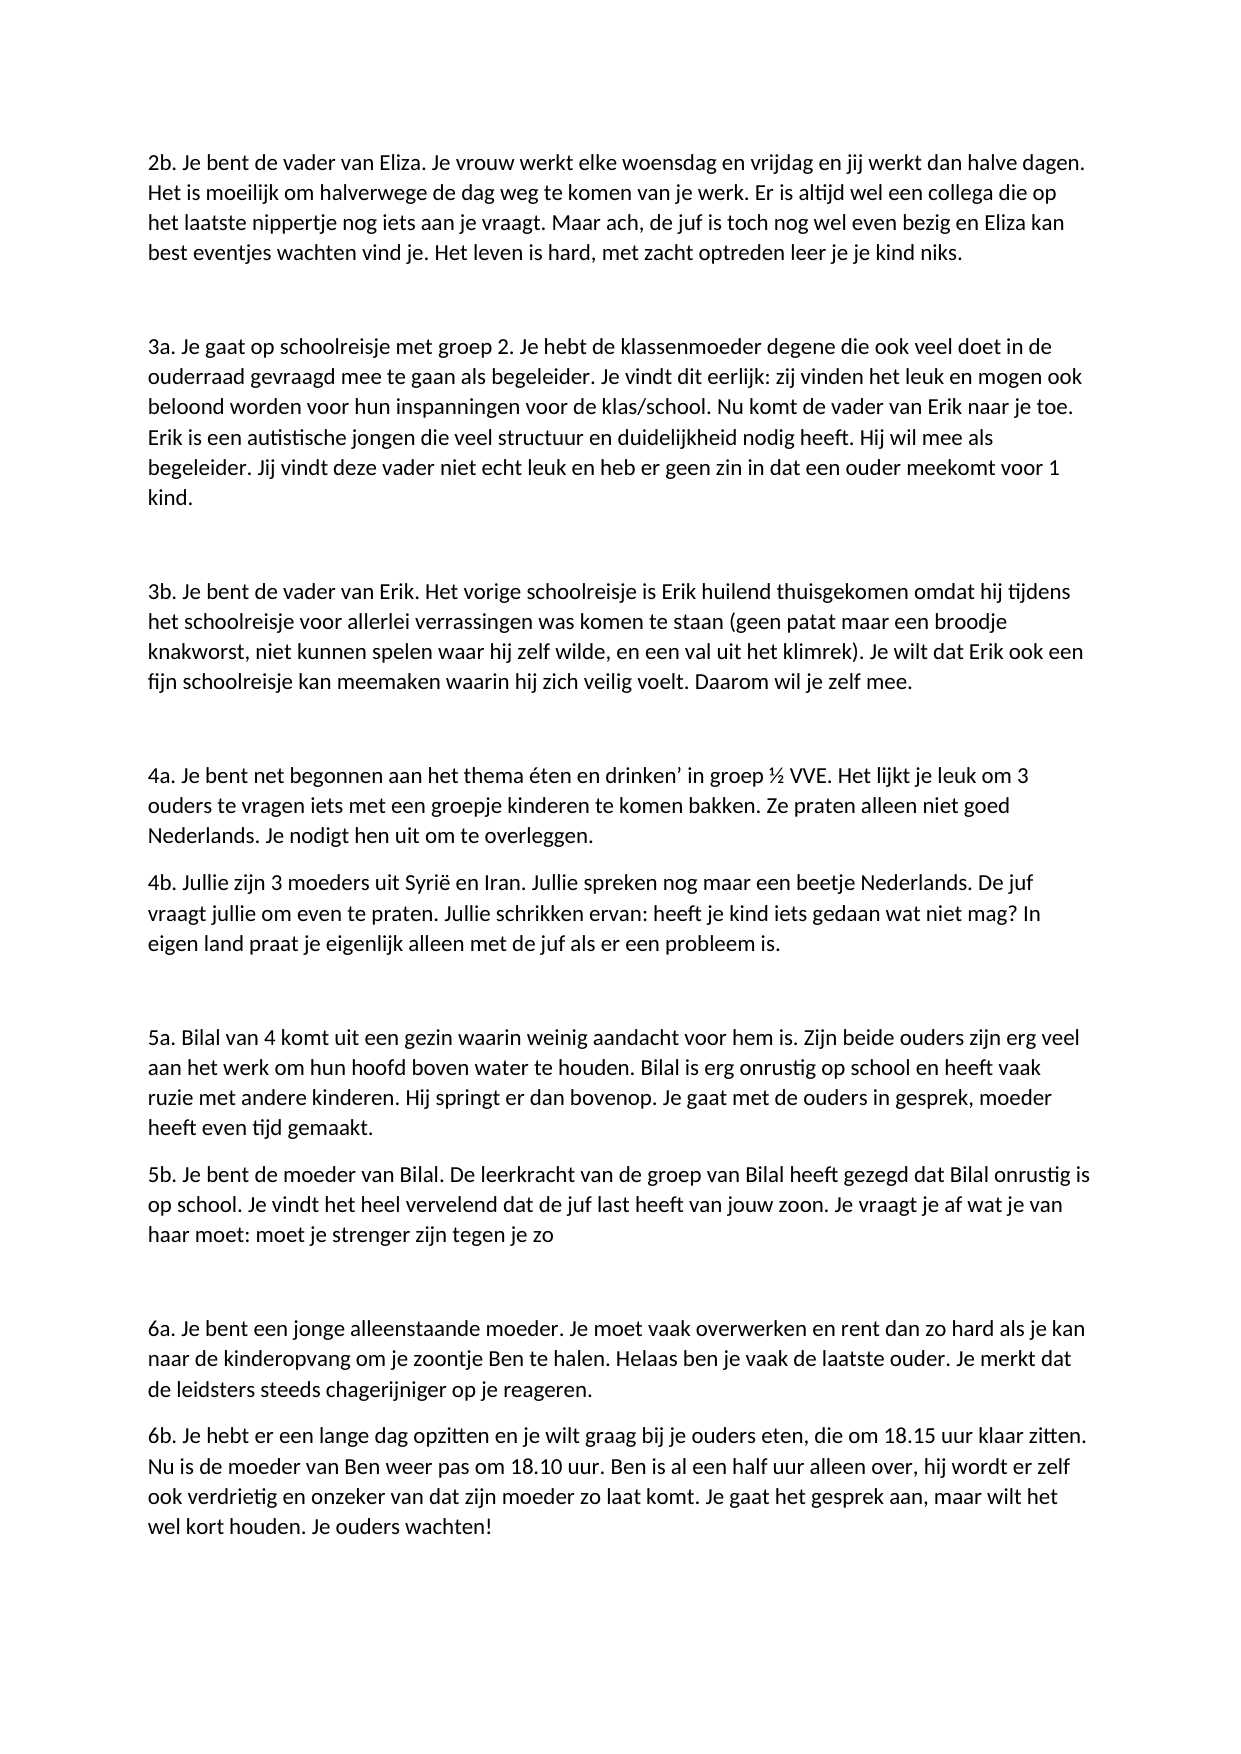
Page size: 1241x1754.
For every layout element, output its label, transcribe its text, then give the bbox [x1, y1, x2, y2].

text 5b. Je bent de moeder van Bilal. De leerkracht van de groep van Bilal heeft gezegd dat Bilal onrustig is op school. Je vindt het heel vervelend dat de juf last heeft van jouw zoon. Je vraagt je af wat je van haar moet: moet je strenger zijn tegen je zo [148, 1160, 1093, 1248]
text 6a. Je bent een jonge alleenstaande moeder. Je moet vaak overwerken en rent dan zo hard als je kan naar de kinderopvang om je zoontje Ben te halen. Helaas ben je vaak de laatste ouder. Je merkt dat de leidsters steeds chagerijniger op je reageren. [148, 1314, 1093, 1403]
text 4a. Je bent net begonnen aan het thema éten en drinken’ in groep ½ VVE. Het lijkt je leuk om 3 ouders te vragen iets met een groepje kinderen te komen bakken. Ze praten alleen niet goed Nederlands. Je nodigt hen uit om te overleggen. [148, 761, 1093, 849]
text 6b. Je hebt er een lange dag opzitten en je wilt graag bij je ouders eten, die om 18.15 uur klaar zitten. Nu is de moeder van Ben weer pas om 18.10 uur. Ben is al een half uur alleen over, hij wordt er zelf ook verdrietig en onzeker van dat zijn moeder zo laat komt. Je gaat het gesprek aan, maar wilt het wel kort houden. Je ouders wachten! [148, 1422, 1093, 1540]
text 3a. Je gaat op schoolreisje met groep 2. Je hebt de klassenmoeder degene die ook veel doet in de ouderraad gevraagd mee te gaan als begeleider. Je vindt dit eerlijk: zij vinden het leuk en mogen ook beloond worden voor hun inspanningen voor de klas/school. Nu komt de vader van Erik naar je toe. Erik is een autistische jongen die veel structuur en duidelijkheid nodig heeft. Hij wil mee als begeleider. Jij vindt deze vader niet echt leuk en heb er geen zin in dat een ouder meekomt voor 1 kind. [148, 332, 1093, 511]
text 5a. Bilal van 4 komt uit een gezin waarin weinig aandacht voor hem is. Zijn beide ouders zijn erg veel aan het werk om hun hoofd boven water te houden. Bilal is erg onrustig op school en heeft vaak ruzie met andere kinderen. Hij springt er dan bovenop. Je gaat met de ouders in gesprek, moeder heeft even tijd gemaakt. [148, 1023, 1093, 1141]
text 3b. Je bent de vader van Erik. Het vorige schoolreisje is Erik huilend thuisgekomen omdat hij tijdens het schoolreisje voor allerlei verrassingen was komen te staan (geen patat maar een broodje knakworst, niet kunnen spelen waar hij zelf wilde, en een val uit het klimrek). Je wilt dat Erik ook een fijn schoolreisje kan meemaken waarin hij zich veilig voelt. Daarom wil je zelf mee. [148, 577, 1093, 695]
text 2b. Je bent de vader van Eliza. Je vrouw werkt elke woensdag en vrijdag en jij werkt dan halve dagen. Het is moeilijk om halverwege de dag weg te komen van je werk. Er is altijd wel een collega die op het laatste nippertje nog iets aan je vraagt. Maar ach, de juf is toch nog wel even bezig en Eliza kan best eventjes wachten vind je. Het leven is hard, met zacht optreden leer je je kind niks. [148, 148, 1093, 266]
text 4b. Jullie zijn 3 moeders uit Syrië en Iran. Jullie spreken nog maar een beetje Nederlands. De juf vraagt jullie om even te praten. Jullie schrikken ervan: heeft je kind iets gedaan wat niet mag? In eigen land praat je eigenlijk alleen met de juf als er een probleem is. [148, 868, 1093, 957]
